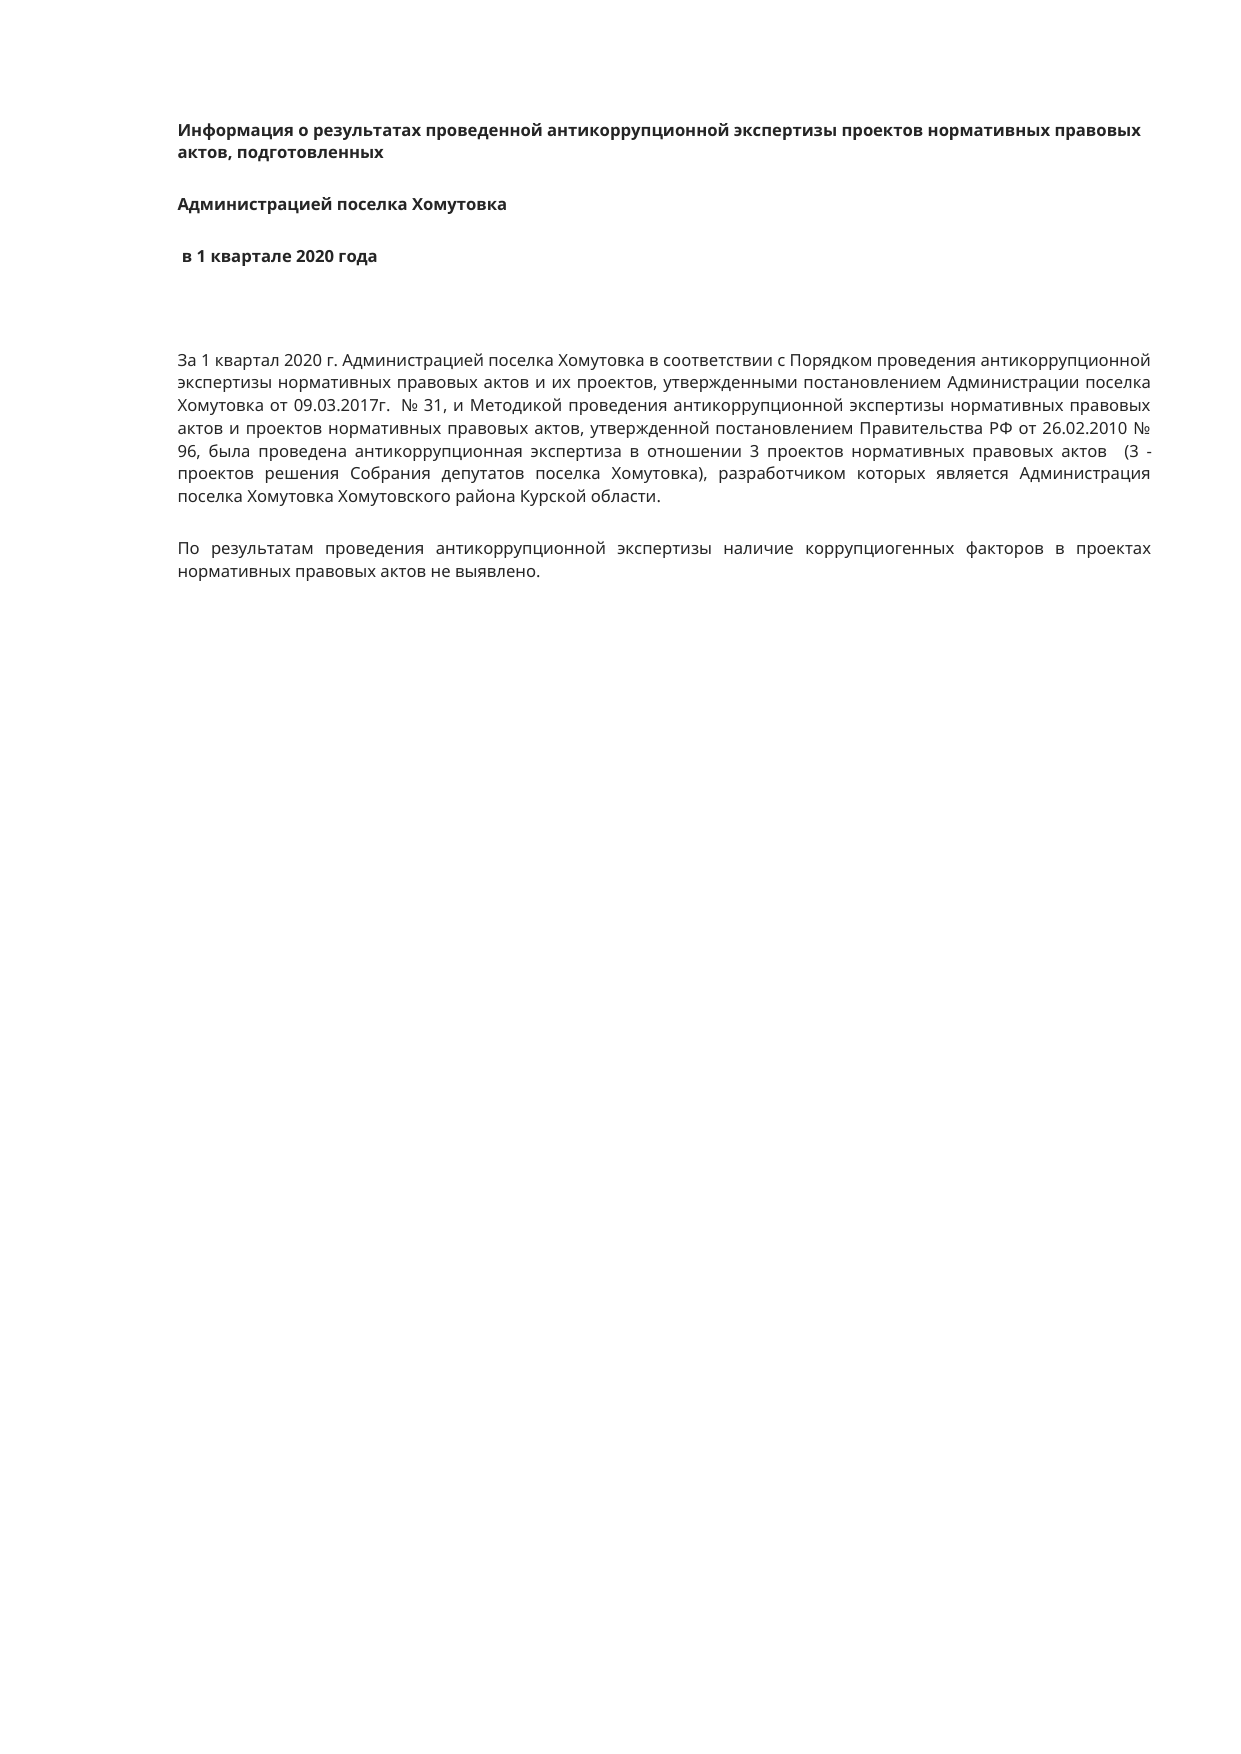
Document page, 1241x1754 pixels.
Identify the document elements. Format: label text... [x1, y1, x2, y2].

text Информация о результатах проведенной антикоррупционной экспертизы проектов нормативных правовых актов, подготовленных [177, 118, 1152, 163]
text Администрацией поселка Хомутовка [177, 193, 1152, 215]
text По результатам проведения антикоррупционной экспертизы наличие коррупциогенных факторов в проектах нормативных правовых актов не выявлено. [177, 536, 1152, 582]
text в 1 квартале 2020 года [177, 244, 1152, 267]
text За 1 квартал 2020 г. Администрацией поселка Хомутовка в соответствии с Порядком проведения антикоррупционной экспертизы нормативных правовых актов и их проектов, утвержденными постановлением Администрации поселка Хомутовка от 09.03.2017г. № 31, и Методикой проведения антикоррупционной экспертизы нормативных правовых актов и проектов нормативных правовых актов, утвержденной постановлением Правительства РФ от 26.02.2010 № 96, была проведена антикоррупционная экспертиза в отношении 3 проектов нормативных правовых актов (3 - проектов решения Собрания депутатов поселка Хомутовка), разработчиком которых является Администрация поселка Хомутовка Хомутовского района Курской области. [177, 348, 1152, 507]
